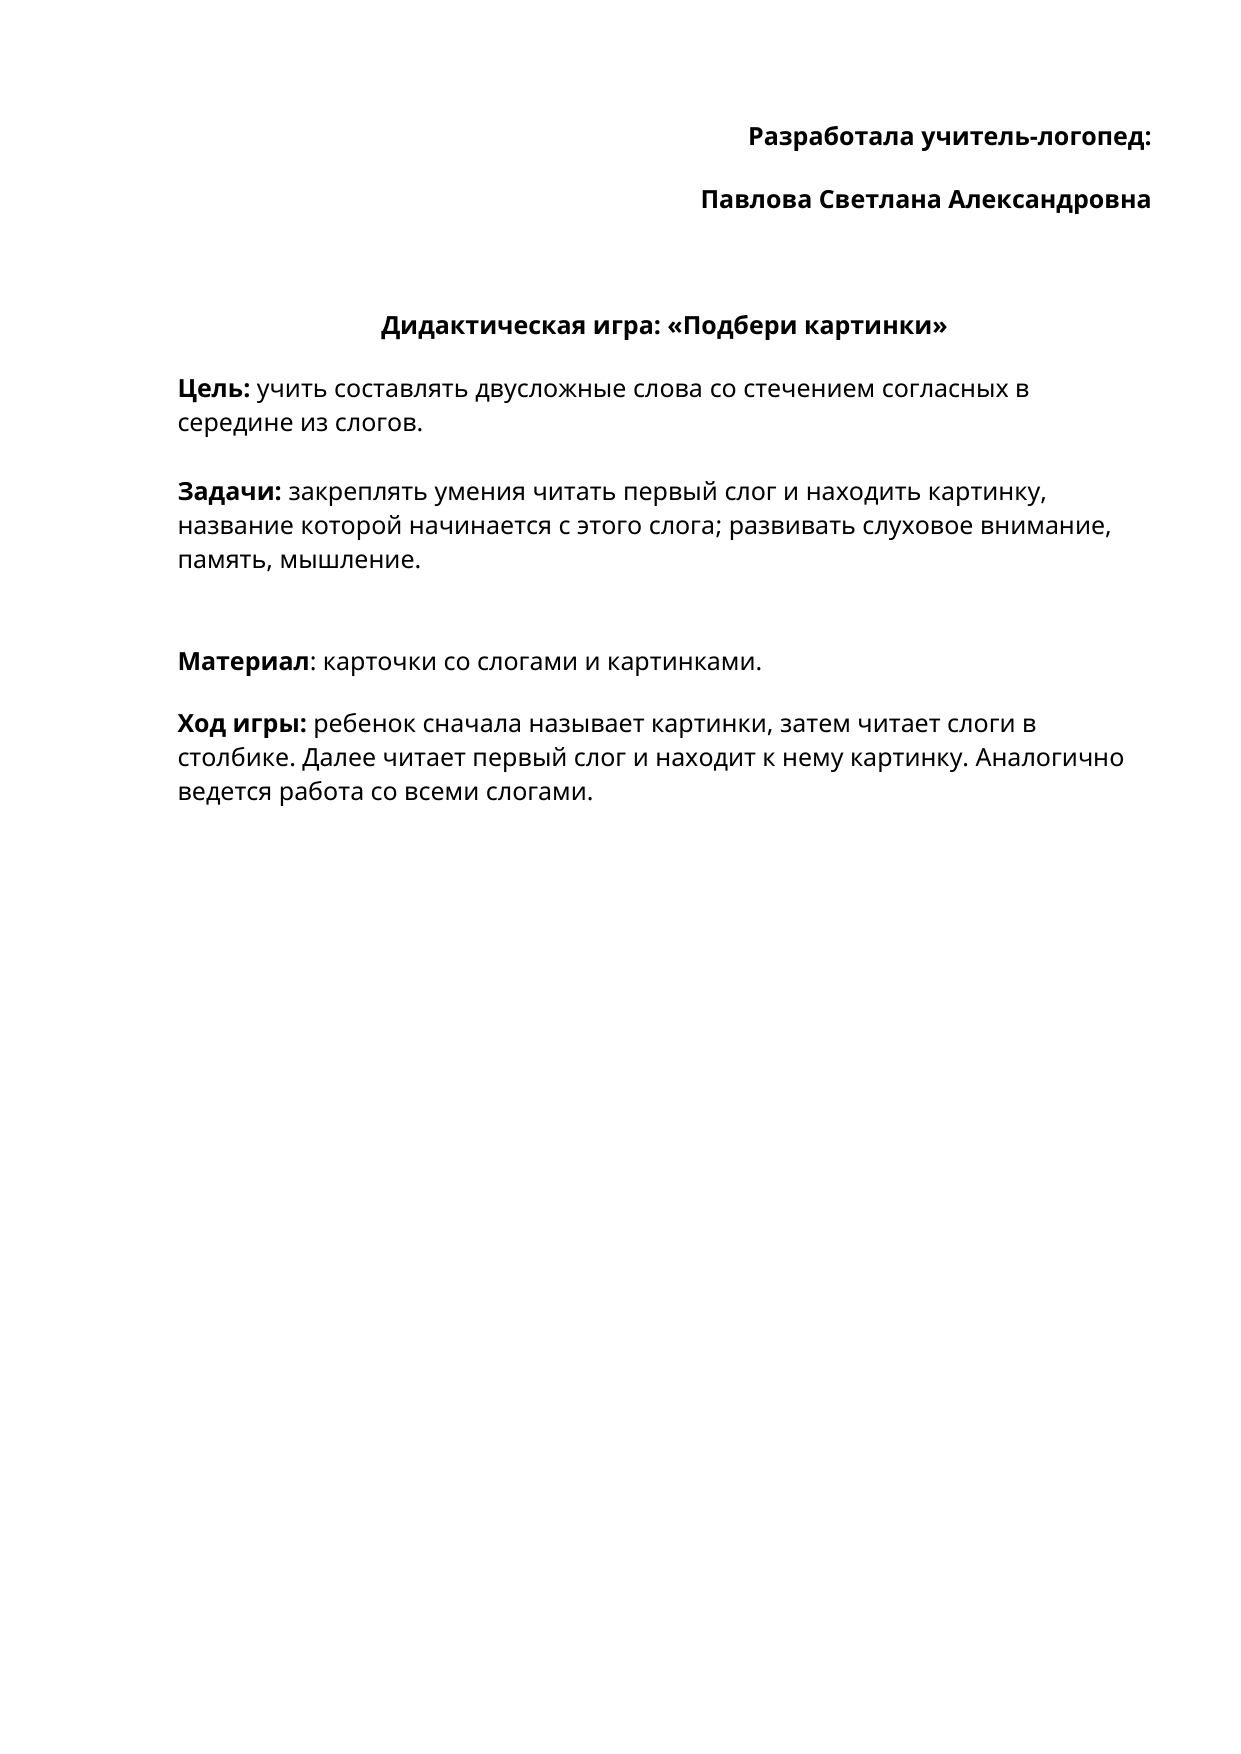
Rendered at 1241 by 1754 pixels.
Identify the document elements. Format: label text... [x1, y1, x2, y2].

text Цель: учить составлять двусложные слова со стечением согласных в середине из слогов. [177, 371, 1152, 439]
text Разработала учитель-логопед: [177, 118, 1152, 152]
text Ход игры: ребенок сначала называет картинки, затем читает слоги в столбике. Далее читает первый слог и находит к нему картинку. Аналогично ведется работа со всеми слогами. [177, 706, 1152, 808]
text Павлова Светлана Александровна [177, 181, 1152, 215]
text Задачи: закреплять умения читать первый слог и находить картинку, название которой начинается с этого слога; развивать слуховое внимание, память, мышление. [177, 473, 1152, 575]
text Дидактическая игра: «Подбери картинки» [177, 308, 1152, 342]
text Материал: карточки со слогами и картинками. [177, 643, 1152, 706]
